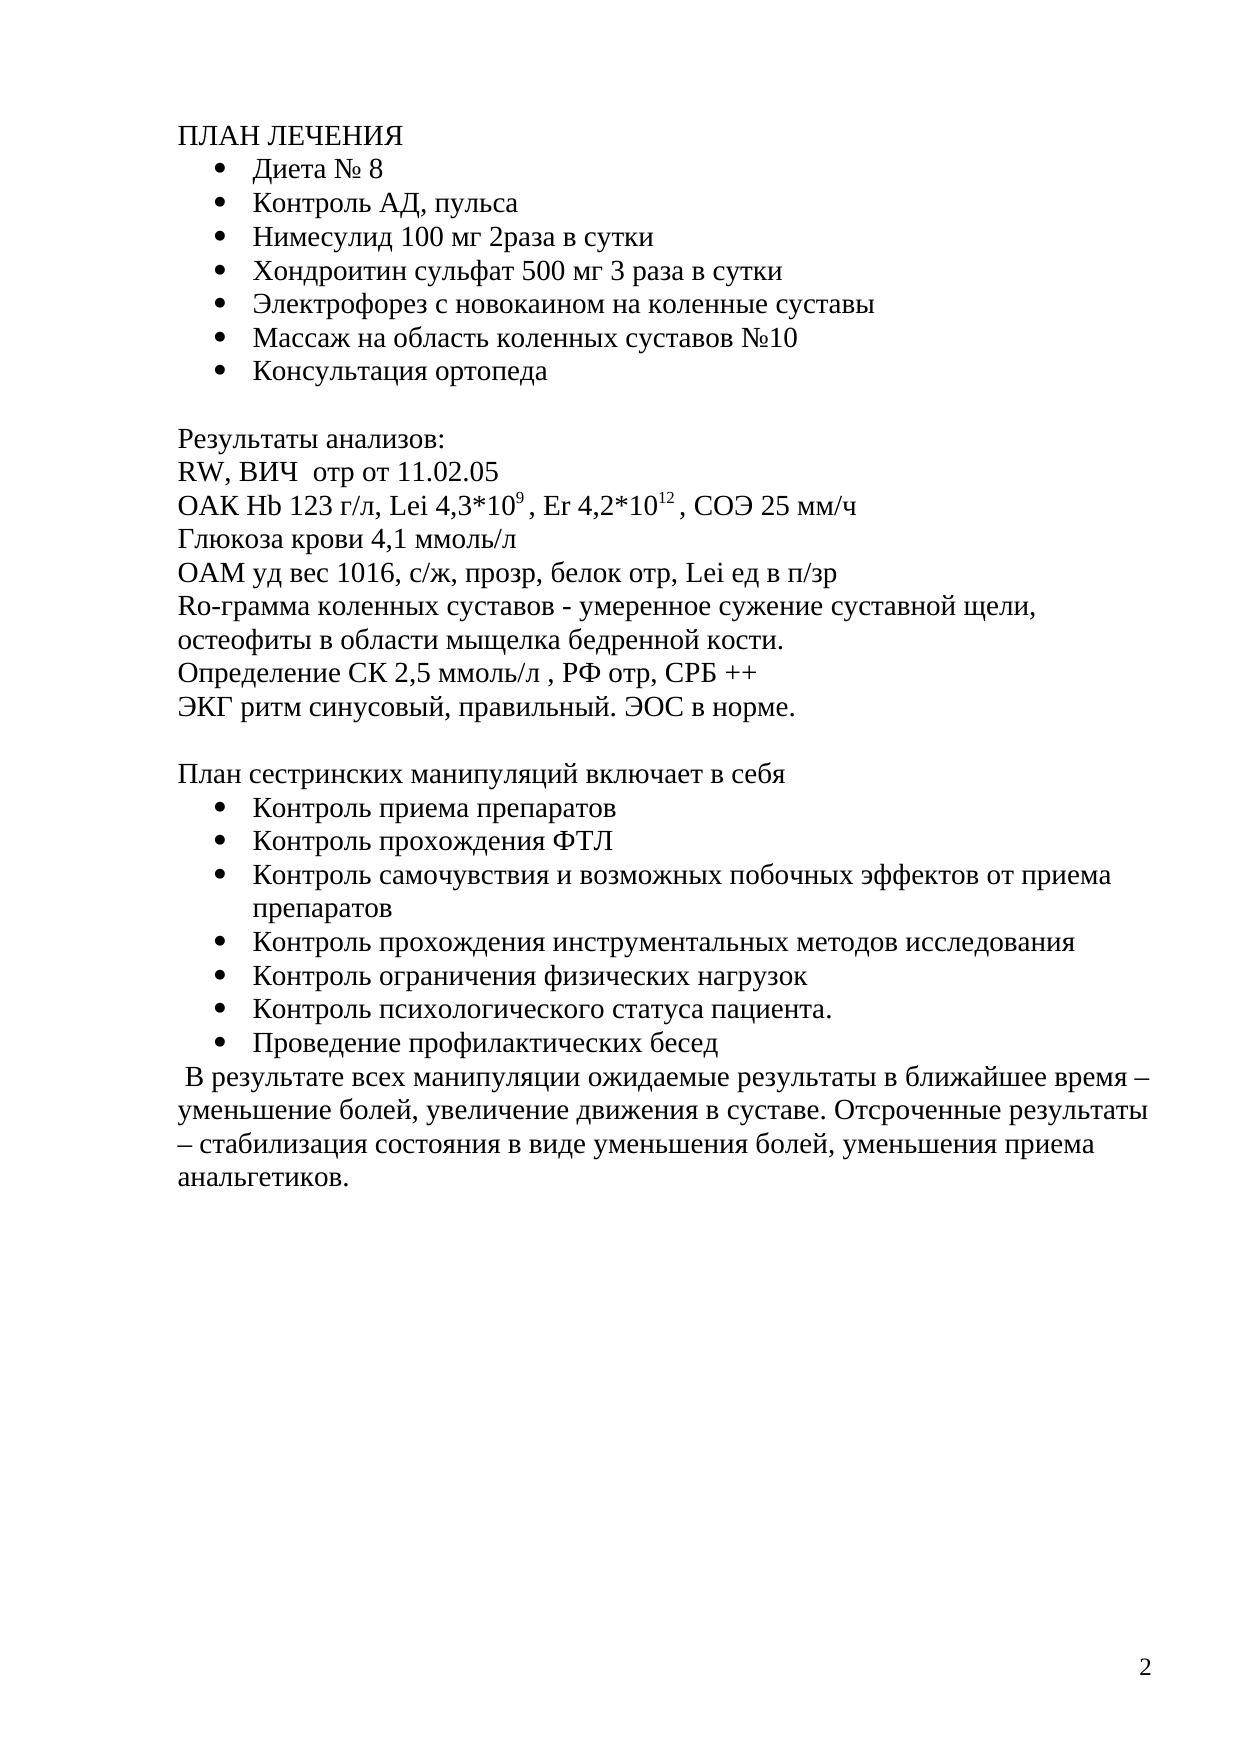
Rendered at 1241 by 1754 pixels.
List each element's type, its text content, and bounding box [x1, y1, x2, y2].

text ПЛАН ЛЕЧЕНИЯ [177, 118, 1152, 152]
list Контроль ограничения физических нагрузок [215, 958, 1152, 991]
text RW, ВИЧ отр от 11.02.05 [177, 454, 1152, 488]
text План сестринских манипуляций включает в себя [177, 756, 1152, 790]
text ЭКГ ритм синусовый, правильный. ЭОС в норме. [177, 689, 1152, 723]
list Массаж на область коленных суставов №10 [215, 320, 1152, 353]
text Результаты анализов: [177, 421, 1152, 454]
list Контроль АД, пульса [215, 185, 1152, 219]
list Консультация ортопеда [215, 353, 1152, 387]
text Определение СК 2,5 ммоль/л , РФ отр, СРБ ++ [177, 656, 1152, 689]
list Контроль самочувствия и возможных побочных эффектов от приема препаратов [215, 857, 1152, 924]
list Диета № 8 [215, 152, 1152, 185]
list Контроль психологического статуса пациента. [215, 991, 1152, 1025]
list Контроль прохождения инструментальных методов исследования [215, 924, 1152, 958]
list Проведение профилактических бесед [215, 1025, 1152, 1059]
list Хондроитин сульфат 500 мг 3 раза в сутки [215, 253, 1152, 286]
list Контроль приема препаратов [215, 790, 1152, 823]
text Ro-грамма коленных суставов - умеренное сужение суставной щели, остеофиты в области мыщелка бедренной кости. [177, 588, 1152, 656]
text В результате всех манипуляции ожидаемые результаты в ближайшее время – уменьшение болей, увеличение движения в суставе. Отсроченные результаты – стабилизация состояния в виде уменьшения болей, уменьшения приема анальгетиков. [177, 1059, 1152, 1193]
list Электрофорез с новокаином на коленные суставы [215, 286, 1152, 320]
text ОАМ уд вес 1016, с/ж, прозр, белок отр, Lei ед в п/зр [177, 555, 1152, 588]
text ОАК Hb 123 г/л, Lei 4,3*109 , Er 4,2*1012 , СОЭ 25 мм/ч [177, 488, 1152, 521]
list Нимесулид 100 мг 2раза в сутки [215, 219, 1152, 253]
list Контроль прохождения ФТЛ [215, 823, 1152, 857]
text Глюкоза крови 4,1 ммоль/л [177, 521, 1152, 555]
